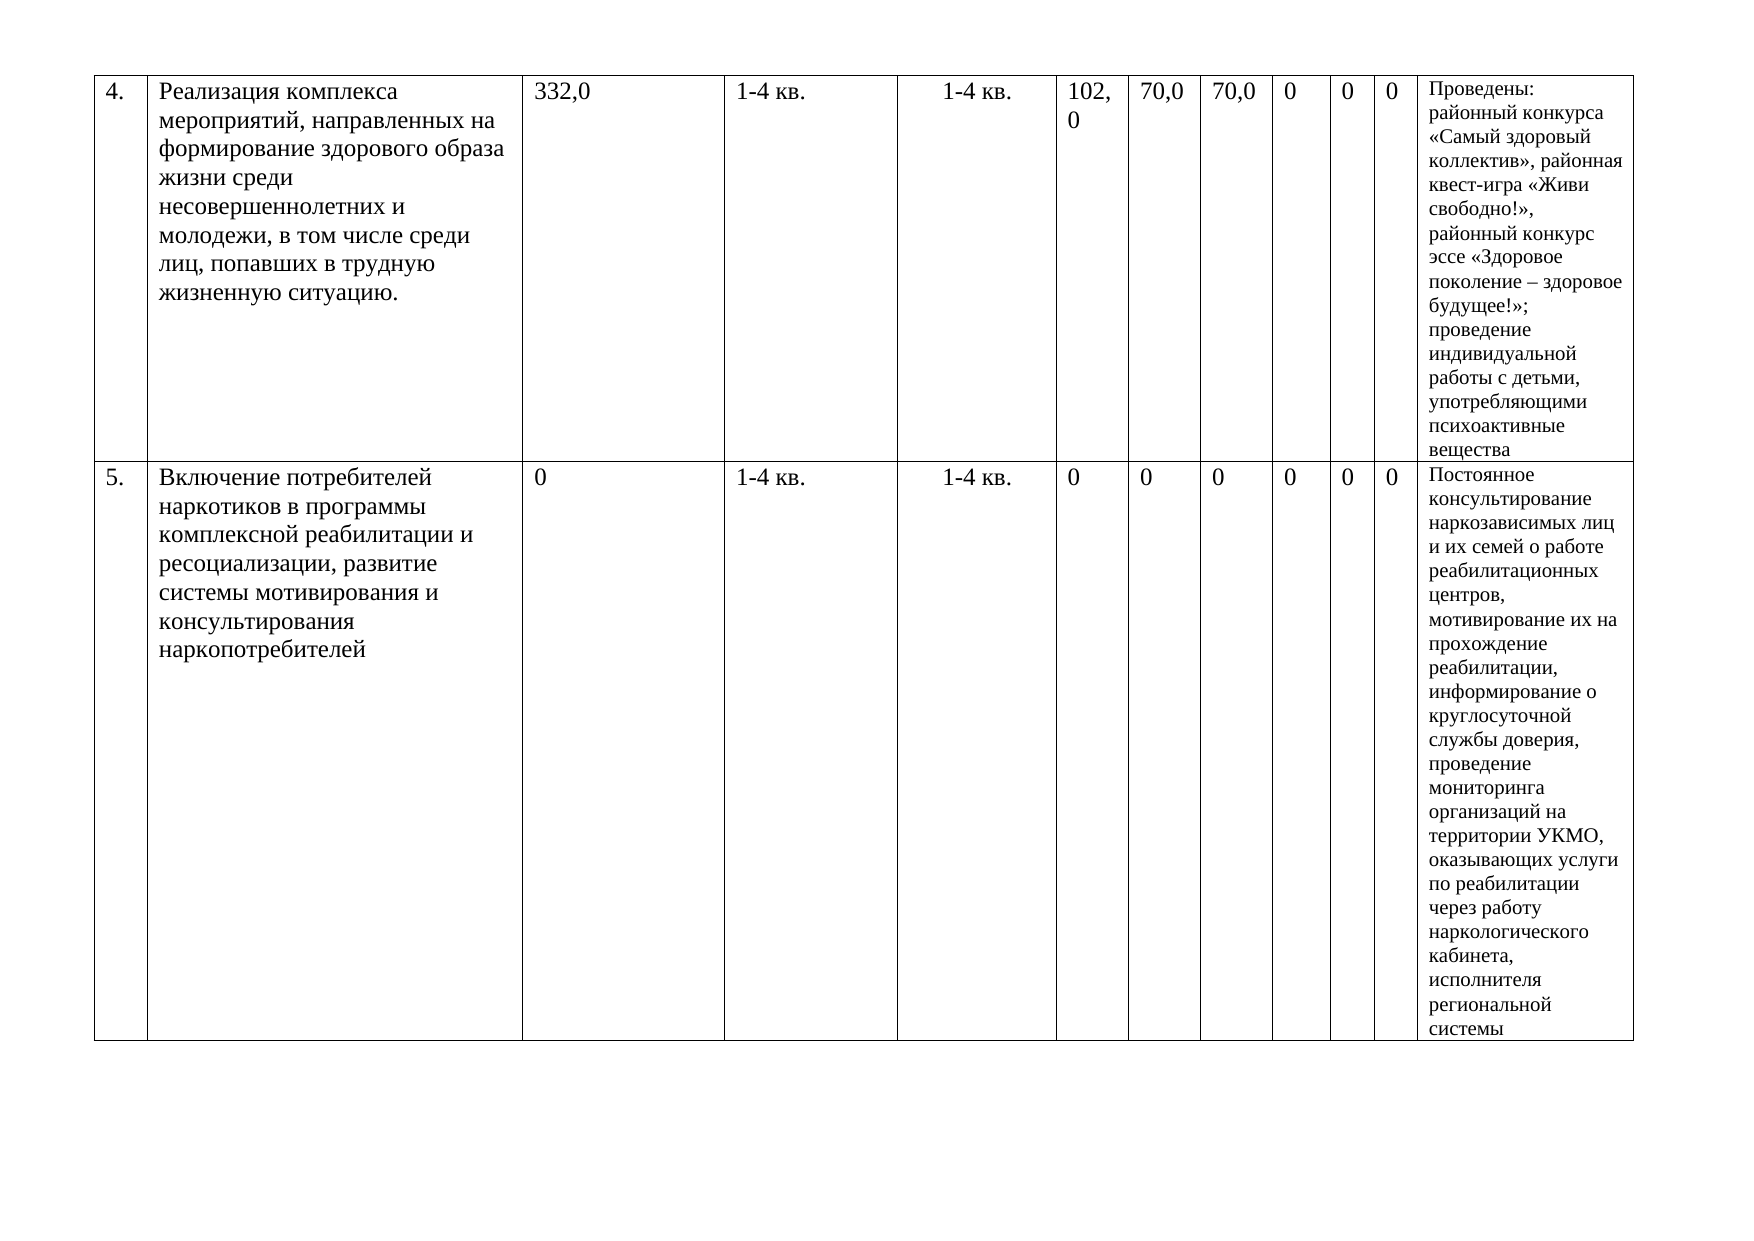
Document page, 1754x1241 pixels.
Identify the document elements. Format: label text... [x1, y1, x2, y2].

table_cell 0 [1375, 76, 1417, 461]
table_cell Постоянное консультирование наркозависимых лиц и их семей о работе реабилитационных центров, мотивирование их на прохождение реабилитации, информирование о круглосуточной службы доверия, проведение мониторинга организаций на территории УКМО, оказывающих услуги по реабилитации через работу наркологического кабинета, исполнителя региональной системы [1418, 462, 1633, 1039]
table_cell 4. [95, 76, 147, 461]
table_cell 332,0 [523, 76, 724, 461]
table_cell 0 [1273, 462, 1330, 1039]
table_cell Включение потребителей наркотиков в программы комплексной реабилитации и ресоциализации, развитие системы мотивирования и консультирования наркопотребителей [148, 462, 522, 1039]
table_cell 0 [1331, 462, 1374, 1039]
table_cell Проведены: районный конкурса «Самый здоровый коллектив», районная квест-игра «Живи свободно!», районный конкурс эссе «Здоровое поколение – здоровое будущее!»; проведение индивидуальной работы с детьми, употребляющими психоактивные вещества [1418, 76, 1633, 461]
table_cell 0 [1331, 76, 1374, 461]
table_cell 1-4 кв. [898, 76, 1056, 461]
table_cell Реализация комплекса мероприятий, направленных на формирование здорового образа жизни среди несовершеннолетних и молодежи, в том числе среди лиц, попавших в трудную жизненную ситуацию. [148, 76, 522, 461]
table_cell 0 [1057, 462, 1128, 1039]
table_cell 1-4 кв. [725, 76, 897, 461]
table_cell 0 [523, 462, 724, 1039]
table_cell 102,0 [1057, 76, 1128, 461]
table_cell 1-4 кв. [725, 462, 897, 1039]
table_cell 0 [1129, 462, 1200, 1039]
table_cell 0 [1201, 462, 1272, 1039]
table_cell 70,0 [1201, 76, 1272, 461]
table_cell 70,0 [1129, 76, 1200, 461]
table_cell 0 [1375, 462, 1417, 1039]
table_cell 1-4 кв. [898, 462, 1056, 1039]
table_cell 5. [95, 462, 147, 1039]
table_cell 0 [1273, 76, 1330, 461]
